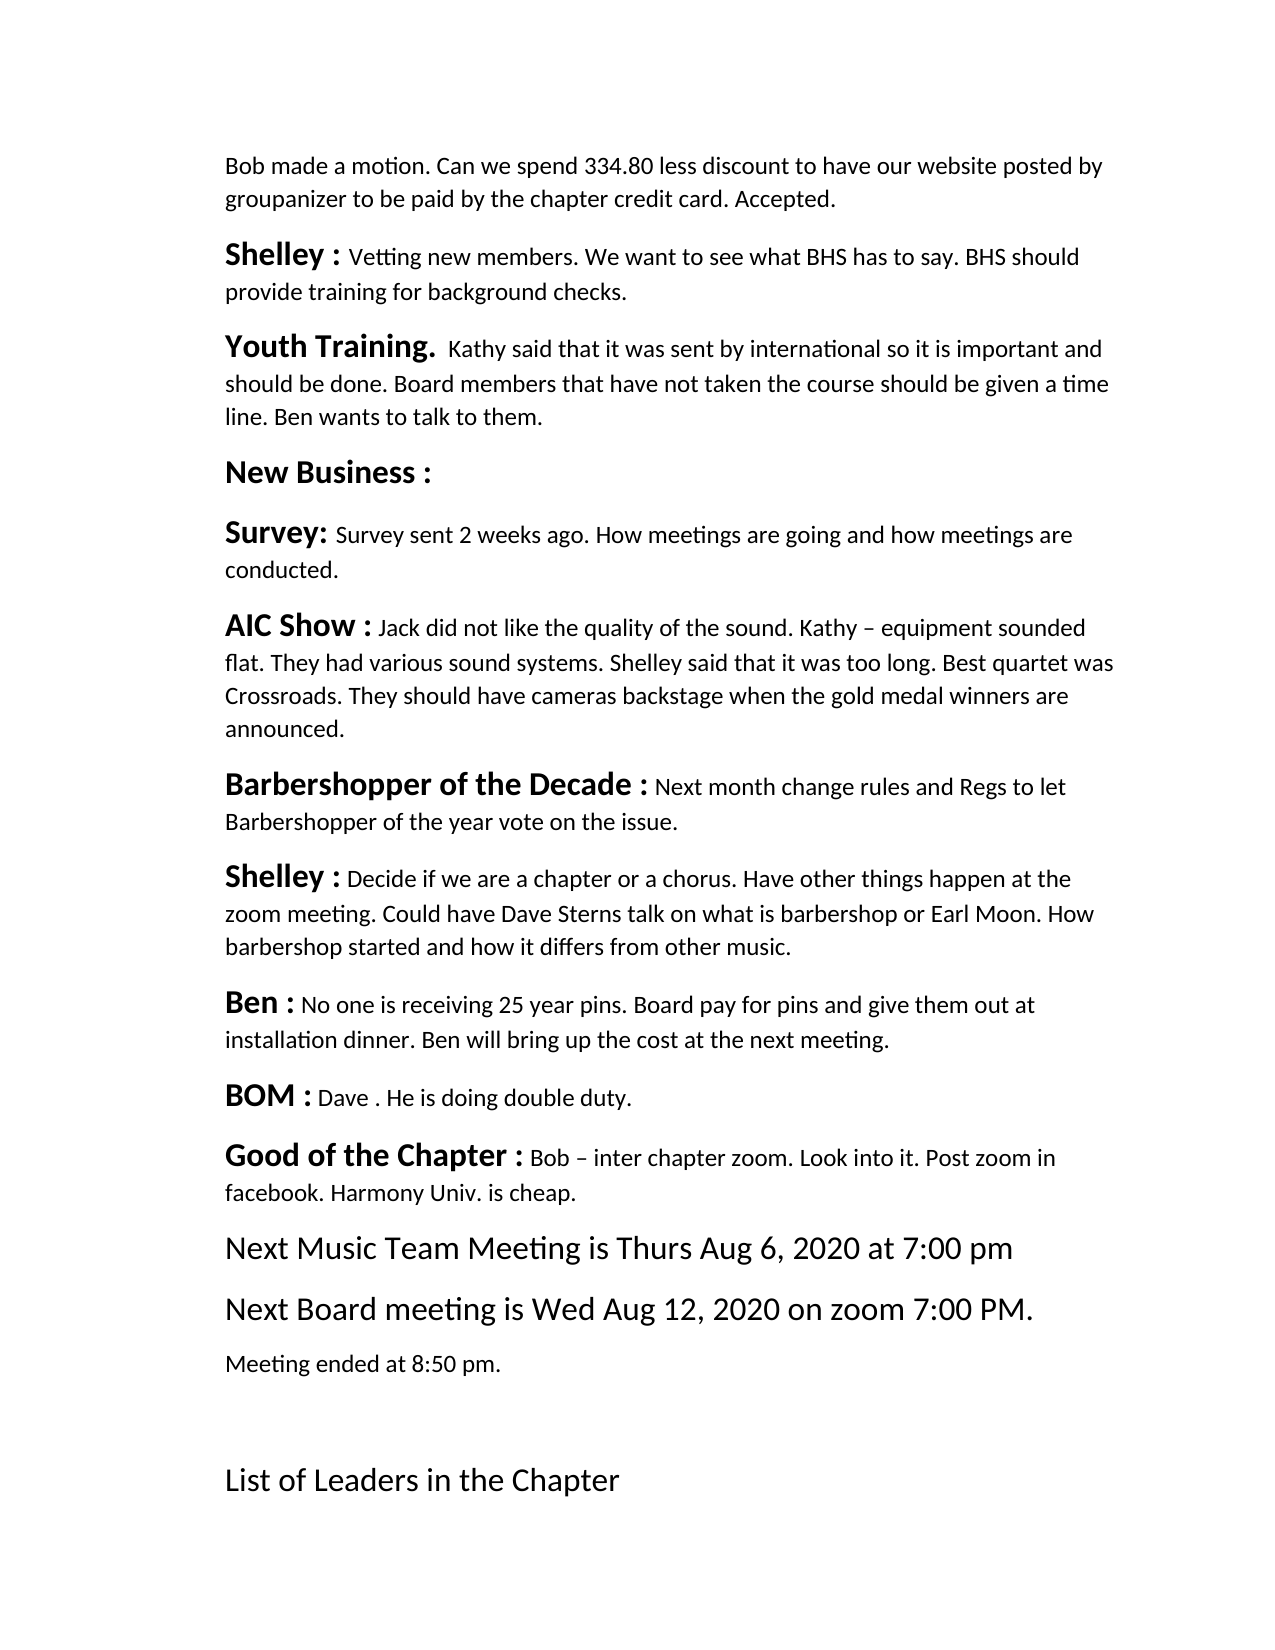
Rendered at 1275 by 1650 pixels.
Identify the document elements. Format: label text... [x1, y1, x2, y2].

text AIC Show : Jack did not like the quality of the sound. Kathy – equipment sounded flat. They had various sound systems. Shelley said that it was too long. Best quartet was Crossroads. They should have cameras backstage when the gold medal winners are announced. [225, 604, 1125, 744]
text Youth Training. Kathy said that it was sent by international so it is important and should be done. Board members that have not taken the course should be given a time line. Ben wants to talk to them. [225, 325, 1125, 432]
text Next Music Team Meeting is Thurs Aug 6, 2020 at 7:00 pm [225, 1227, 1125, 1268]
text Bob made a motion. Can we spend 334.80 less discount to have our website posted by groupanizer to be paid by the chapter credit card. Accepted. [225, 150, 1125, 213]
text Good of the Chapter : Bob – inter chapter zoom. Look into it. Post zoom in facebook. Harmony Univ. is cheap. [225, 1134, 1125, 1208]
text Survey: Survey sent 2 weeks ago. How meetings are going and how meetings are conducted. [225, 511, 1125, 585]
text Shelley : Decide if we are a chapter or a chorus. Have other things happen at the zoom meeting. Could have Dave Sterns talk on what is barbershop or Earl Moon. How barbershop started and how it differs from other music. [225, 855, 1125, 962]
text Barbershopper of the Decade : Next month change rules and Regs to let Barbershopper of the year vote on the issue. [225, 763, 1125, 836]
text Shelley : Vetting new members. We want to see what BHS has to say. BHS should provide training for background checks. [225, 232, 1125, 306]
text Next Board meeting is Wed Aug 12, 2020 on zoom 7:00 PM. [225, 1288, 1125, 1328]
text Ben : No one is receiving 25 year pins. Board pay for pins and give them out at installation dinner. Ben will bring up the cost at the next meeting. [225, 981, 1125, 1055]
text List of Leaders in the Chapter [225, 1458, 1125, 1499]
text New Business : [225, 451, 1125, 492]
text Meeting ended at 8:50 pm. [225, 1348, 1125, 1379]
text BOM : Dave . He is doing double duty. [225, 1074, 1125, 1114]
